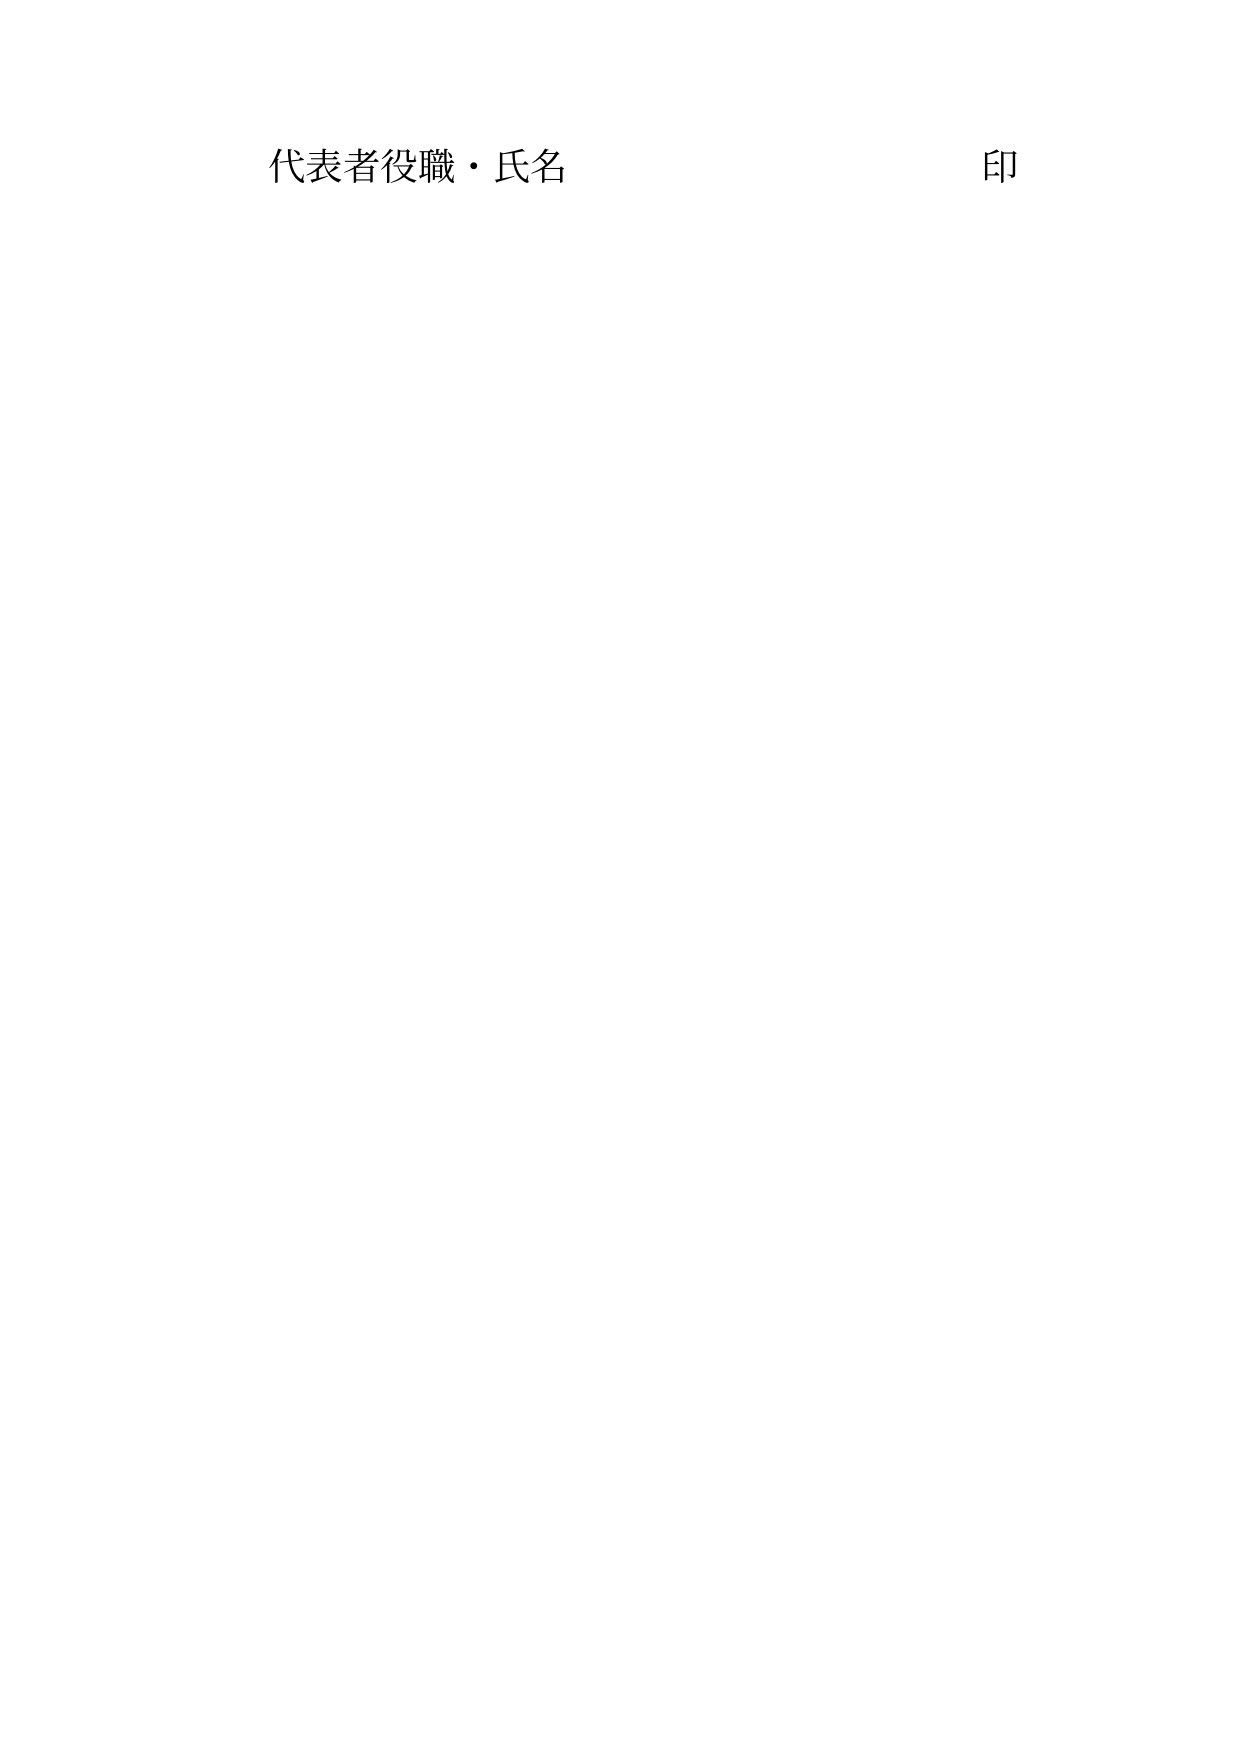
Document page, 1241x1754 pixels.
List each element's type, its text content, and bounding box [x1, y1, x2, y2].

text 代表者役職・氏名 印 [268, 127, 1090, 202]
